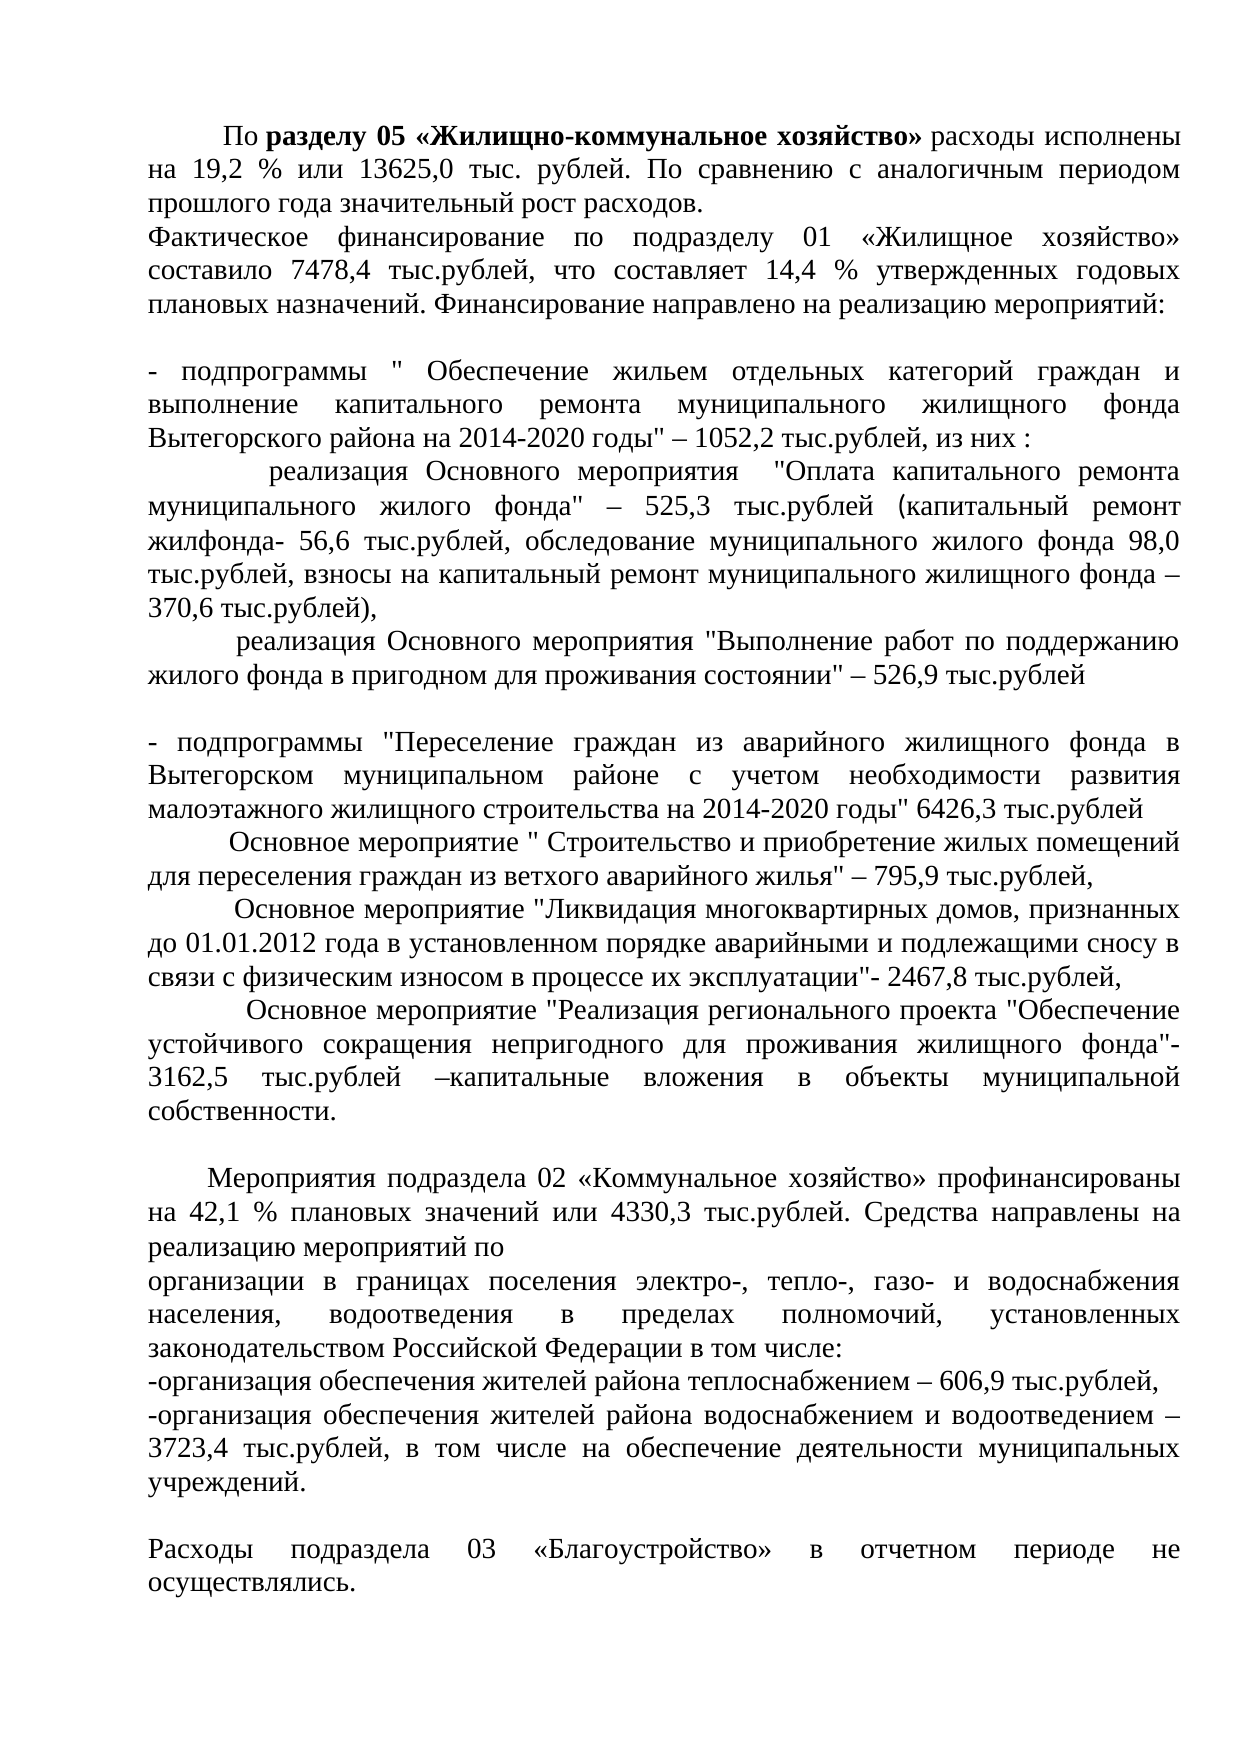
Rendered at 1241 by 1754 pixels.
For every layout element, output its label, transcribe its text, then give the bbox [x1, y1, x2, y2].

text Основное мероприятие "Реализация регионального проекта "Обеспечение устойчивого сокращения непригодного для проживания жилищного фонда"- 3162,5 тыс.рублей –капитальные вложения в объекты муниципальной собственности. [148, 992, 1181, 1126]
text Расходы подраздела 03 «Благоустройство» в отчетном периоде не осуществлялись. [148, 1531, 1181, 1598]
text Основное мероприятие " Строительство и приобретение жилых помещений для переселения граждан из ветхого аварийного жилья" – 795,9 тыс.рублей, [148, 824, 1181, 892]
text - подпрограммы "Переселение граждан из аварийного жилищного фонда в Вытегорском муниципальном районе с учетом необходимости развития малоэтажного жилищного строительства на 2014-2020 годы" 6426,3 тыс.рублей [148, 724, 1181, 824]
text Фактическое финансирование по подразделу 01 «Жилищное хозяйство» составило 7478,4 тыс.рублей, что составляет 14,4 % утвержденных годовых плановых назначений. Финансирование направлено на реализацию мероприятий: [148, 219, 1181, 319]
text Основное мероприятие "Ликвидация многоквартирных домов, признанных до 01.01.2012 года в установленном порядке аварийными и подлежащими сносу в связи с физическим износом в процессе их эксплуатации"- 2467,8 тыс.рублей, [148, 892, 1181, 992]
text -организация обеспечения жителей района теплоснабжением – 606,9 тыс.рублей, [148, 1363, 1181, 1397]
text реализация Основного мероприятия "Выполнение работ по поддержанию жилого фонда в пригодном для проживания состоянии" – 526,9 тыс.рублей [148, 623, 1181, 690]
text - подпрограммы " Обеспечение жильем отдельных категорий граждан и выполнение капитального ремонта муниципального жилищного фонда Вытегорского района на 2014-2020 годы" – 1052,2 тыс.рублей, из них : [148, 353, 1181, 453]
text -организация обеспечения жителей района водоснабжением и водоотведением – 3723,4 тыс.рублей, в том числе на обеспечение деятельности муниципальных учреждений. [148, 1397, 1181, 1497]
text организации в границах поселения электро-, тепло-, газо- и водоснабжения населения, водоотведения в пределах полномочий, установленных законодательством Российской Федерации в том числе: [148, 1263, 1181, 1363]
text реализация Основного мероприятия "Оплата капитального ремонта муниципального жилого фонда" – 525,3 тыс.рублей (капитальный ремонт жилфонда- 56,6 тыс.рублей, обследование муниципального жилого фонда 98,0 тыс.рублей, взносы на капитальный ремонт муниципального жилищного фонда – 370,6 тыс.рублей), [148, 453, 1181, 623]
text По разделу 05 «Жилищно-коммунальное хозяйство» расходы исполнены на 19,2 % или 13625,0 тыс. рублей. По сравнению с аналогичным периодом прошлого года значительный рост расходов. [148, 118, 1181, 219]
text Мероприятия подраздела 02 «Коммунальное хозяйство» профинансированы на 42,1 % плановых значений или 4330,3 тыс.рублей. Средства направлены на реализацию мероприятий по [148, 1160, 1181, 1263]
